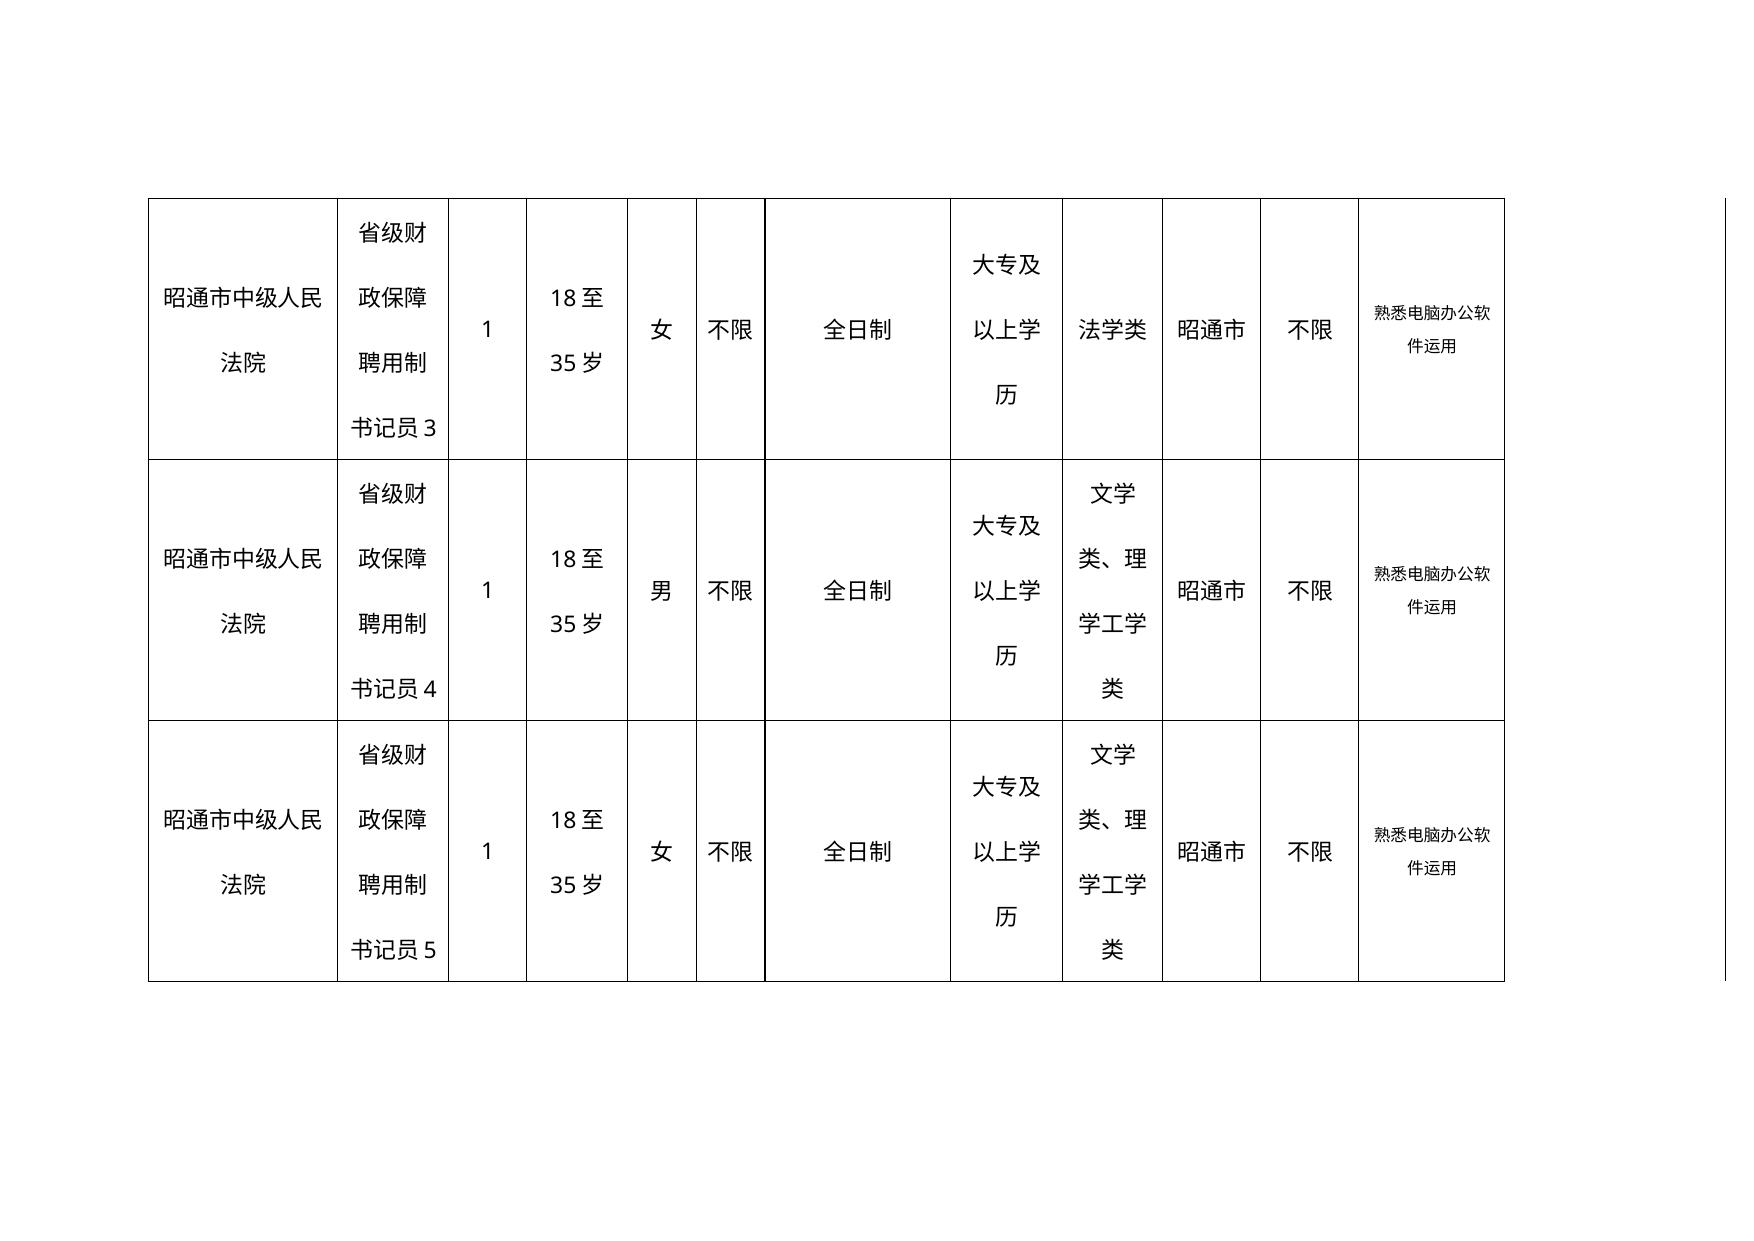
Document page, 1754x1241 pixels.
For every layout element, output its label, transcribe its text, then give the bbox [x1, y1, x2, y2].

table_cell 不限 [1261, 460, 1358, 720]
table_cell 熟悉电脑办公软件运用 [1359, 199, 1504, 459]
table_cell 昭通市 [1163, 199, 1260, 459]
table_cell 男 [628, 460, 696, 720]
table_cell 18至35岁 [527, 199, 627, 459]
table_cell 省级财政保障聘用制书记员3 [338, 199, 448, 459]
table_cell 全日制 [766, 721, 950, 981]
table_cell 不限 [697, 721, 764, 981]
table_cell 不限 [1261, 199, 1358, 459]
table_cell 18至35岁 [527, 721, 627, 981]
table_cell 法学类 [1063, 199, 1162, 459]
table_cell 女 [628, 721, 696, 981]
table_cell 昭通市中级人民法院 [149, 721, 337, 981]
table_cell 全日制 [766, 460, 950, 720]
table_cell 全日制 [766, 199, 950, 459]
table_cell 大专及以上学历 [951, 460, 1062, 720]
table_cell 不限 [1261, 721, 1358, 981]
table_cell 女 [628, 199, 696, 459]
table_cell 省级财政保障聘用制书记员5 [338, 721, 448, 981]
table_cell 大专及以上学历 [951, 721, 1062, 981]
table_cell 大专及以上学历 [951, 199, 1062, 459]
table_cell 18至35岁 [527, 460, 627, 720]
table_cell 文学类、理学工学类 [1063, 721, 1162, 981]
table_cell 不限 [697, 460, 764, 720]
table_cell 1 [449, 721, 526, 981]
table_cell 昭通市中级人民法院 [149, 199, 337, 459]
table_cell 1 [449, 199, 526, 459]
table_cell 1 [449, 460, 526, 720]
table_cell 昭通市 [1163, 721, 1260, 981]
table_cell 省级财政保障聘用制书记员4 [338, 460, 448, 720]
table_cell 熟悉电脑办公软件运用 [1359, 721, 1504, 981]
table_cell 不限 [697, 199, 764, 459]
table_cell 昭通市中级人民法院 [149, 460, 337, 720]
table_cell 文学类、理学工学类 [1063, 460, 1162, 720]
table_cell 昭通市 [1163, 460, 1260, 720]
table_cell 熟悉电脑办公软件运用 [1359, 460, 1504, 720]
